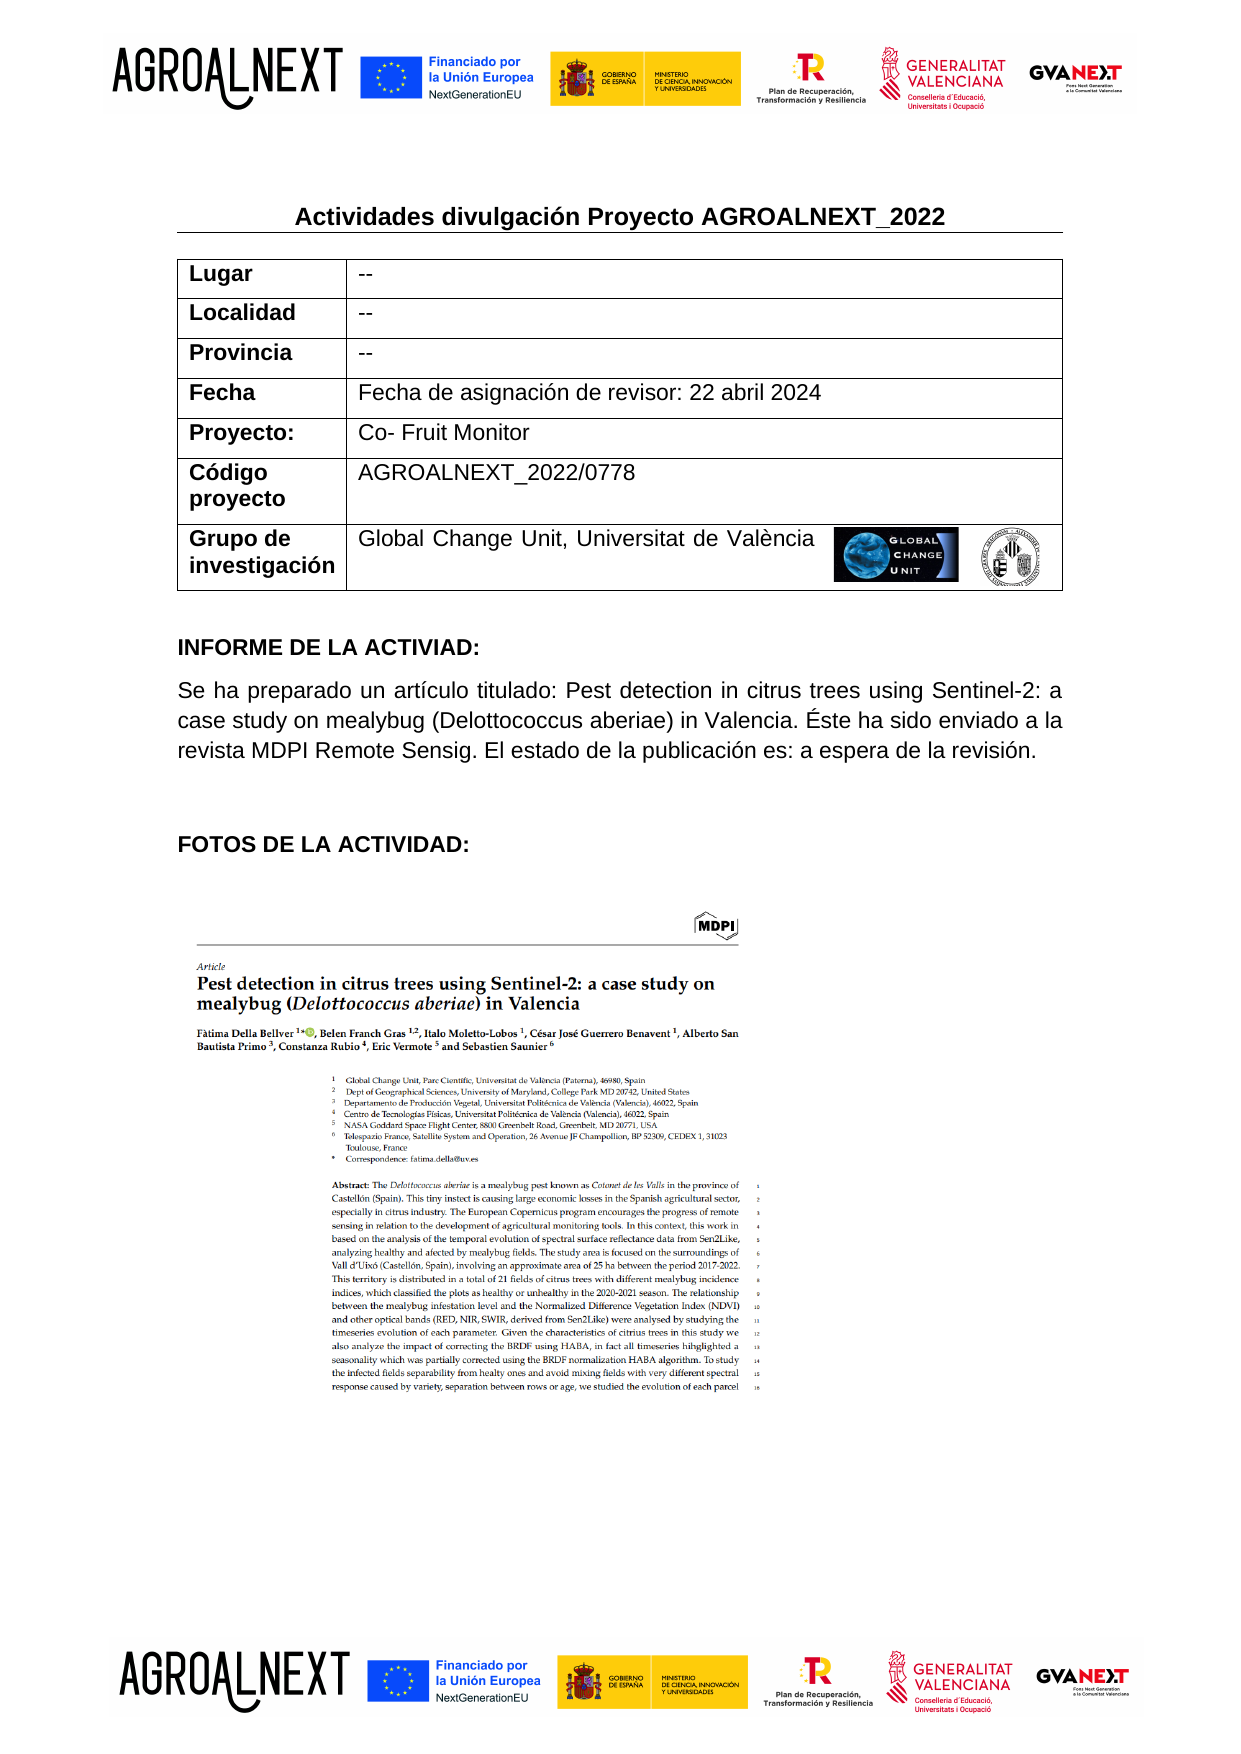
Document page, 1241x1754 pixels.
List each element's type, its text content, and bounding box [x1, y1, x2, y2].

table_cell Provincia [178, 339, 346, 378]
picture [980, 526, 1040, 586]
table_cell Proyecto: [178, 419, 346, 458]
picture [833, 527, 959, 582]
table_cell -- [347, 299, 1062, 338]
table_cell -- [347, 339, 1062, 378]
picture [109, 1637, 1144, 1717]
table_cell Co- Fruit Monitor [347, 419, 1062, 458]
text Actividades divulgación Proyecto AGROALNEXT_2022 [177, 201, 1063, 232]
table_cell Fecha de asignación de revisor: 22 abril 2024 [347, 379, 1062, 418]
table_header Lugar [178, 260, 346, 298]
picture [102, 33, 1138, 114]
text INFORME DE LA ACTIVIAD: [177, 634, 1063, 661]
text Se ha preparado un artículo titulado: Pest detection in citrus trees using Sentinel-2: a case study on mealybug (Delottococcus aberiae) in Valencia. Éste ha sido enviado a la revista MDPI Remote Sensig. El estado de la publicación es: a espera de la revisión. [177, 677, 1063, 764]
table_cell Global Change Unit, Universitat de València [347, 525, 1062, 590]
table_cell Fecha [178, 379, 346, 418]
table_cell AGROALNEXT_2022/0778 [347, 459, 1062, 524]
table_header -- [347, 260, 1062, 298]
table_cell Localidad [178, 299, 346, 338]
table_cell Grupo de investigación [178, 525, 346, 590]
text FOTOS DE LA ACTIVIDAD: [177, 831, 1063, 857]
picture [177, 873, 764, 1393]
table_cell Código proyecto [178, 459, 346, 524]
